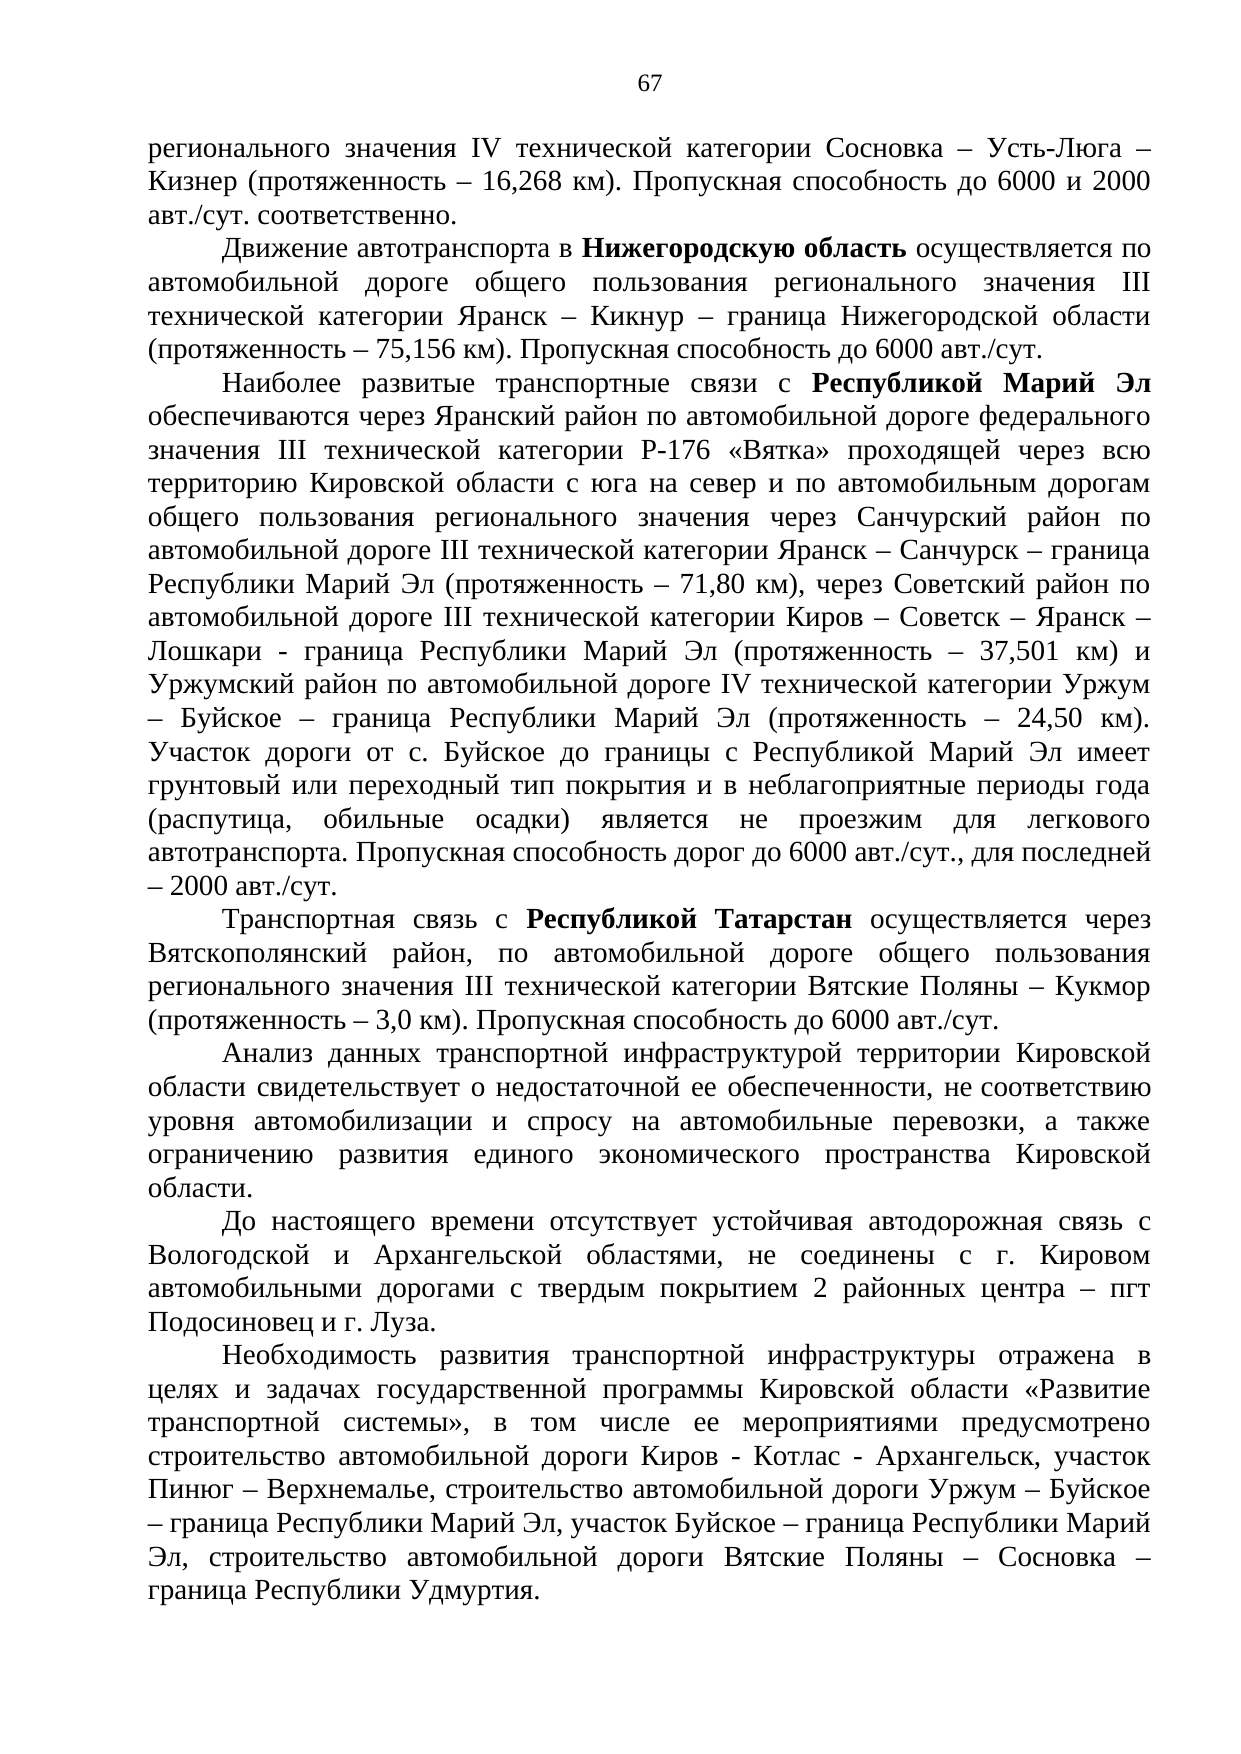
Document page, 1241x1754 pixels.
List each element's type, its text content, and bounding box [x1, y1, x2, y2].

text Анализ данных транспортной инфраструктурой территории Кировской области свидетельствует о недостаточной ее обеспеченности, не соответствию уровня автомобилизации и спросу на автомобильные перевозки, а также ограничению развития единого экономического пространства Кировской области. [148, 1036, 1152, 1203]
text Наиболее развитые транспортные связи с Республикой Марий Эл обеспечиваются через Яранский район по автомобильной дороге федерального значения III технической категории Р-176 «Вятка» проходящей через всю территорию Кировской области с юга на север и по автомобильным дорогам общего пользования регионального значения через Санчурский район по автомобильной дороге III технической категории Яранск – Санчурск – граница Республики Марий Эл (протяженность – 71,80 км), через Советский район по автомобильной дороге III технической категории Киров – Советск – Яранск – Лошкари - граница Республики Марий Эл (протяженность – 37,501 км) и Уржумский район по автомобильной дороге IV технической категории Уржум – Буйское – граница Республики Марий Эл (протяженность – 24,50 км). Участок дороги от с. Буйское до границы с Республикой Марий Эл имеет грунтовый или переходный тип покрытия и в неблагоприятные периоды года (распутица, обильные осадки) является не проезжим для легкового автотранспорта. Пропускная способность дорог до 6000 авт./сут., для последней – 2000 авт./сут. [148, 365, 1152, 901]
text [148, 130, 1152, 231]
text Транспортная связь с Республикой Татарстан осуществляется через Вятскополянский район, по автомобильной дороге общего пользования регионального значения III технической категории Вятские Поляны – Кукмор (протяженность – 3,0 км). Пропускная способность до 6000 авт./сут. [148, 901, 1152, 1036]
text Движение автотранспорта в Нижегородскую область осуществляется по автомобильной дороге общего пользования регионального значения III технической категории Яранск – Кикнур – граница Нижегородской области (протяженность – 75,156 км). Пропускная способность до 6000 авт./сут. [148, 231, 1152, 365]
text Необходимость развития транспортной инфраструктуры отражена в целях и задачах государственной программы Кировской области «Развитие транспортной системы», в том числе ее мероприятиями предусмотрено строительство автомобильной дороги Киров - Котлас - Архангельск, участок Пинюг – Верхнемалье, строительство автомобильной дороги Уржум – Буйское – граница Республики Марий Эл, участок Буйское – граница Республики Марий Эл, строительство автомобильной дороги Вятские Поляны – Сосновка – граница Республики Удмуртия. [148, 1337, 1152, 1606]
text До настоящего времени отсутствует устойчивая автодорожная связь с Вологодской и Архангельской областями, не соединены с г. Кировом автомобильными дорогами с твердым покрытием 2 районных центра – пгт Подосиновец и г. Луза. [148, 1203, 1152, 1337]
